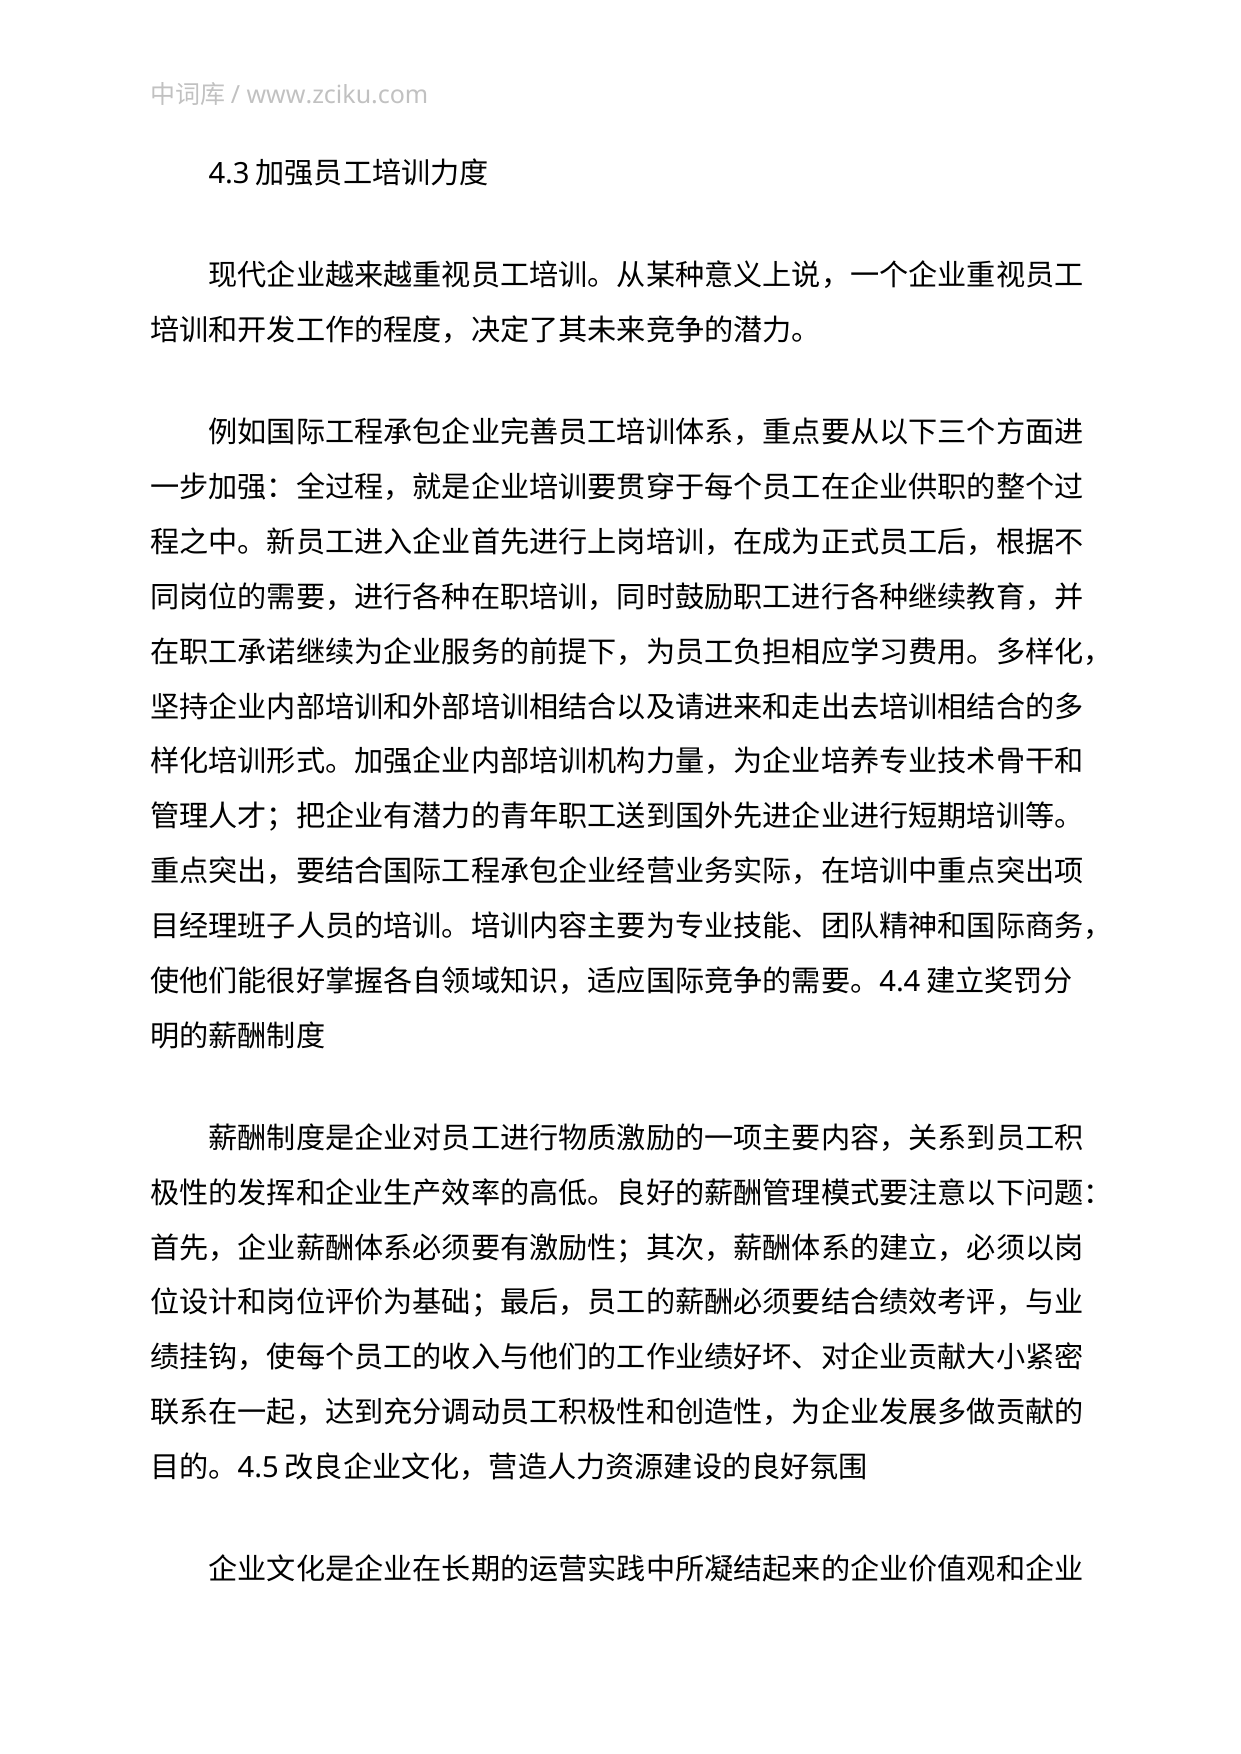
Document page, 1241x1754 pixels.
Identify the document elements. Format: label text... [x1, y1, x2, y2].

text 4.3加强员工培训力度 [150, 150, 1090, 192]
text 现代企业越来越重视员工培训。从某种意义上说，一个企业重视员工培训和开发工作的程度，决定了其未来竞争的潜力。 [150, 252, 1090, 349]
text 薪酬制度是企业对员工进行物质激励的一项主要内容，关系到员工积极性的发挥和企业生产效率的高低。良好的薪酬管理模式要注意以下问题：首先，企业薪酬体系必须要有激励性；其次，薪酬体系的建立，必须以岗位设计和岗位评价为基础；最后，员工的薪酬必须要结合绩效考评，与业绩挂钩，使每个员工的收入与他们的工作业绩好坏、对企业贡献大小紧密联系在一起，达到充分调动员工积极性和创造性，为企业发展多做贡献的目的。4.5改良企业文化，营造人力资源建设的良好氛围 [150, 1114, 1090, 1486]
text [150, 1546, 1090, 1588]
text 例如国际工程承包企业完善员工培训体系，重点要从以下三个方面进一步加强：全过程，就是企业培训要贯穿于每个员工在企业供职的整个过程之中。新员工进入企业首先进行上岗培训，在成为正式员工后，根据不同岗位的需要，进行各种在职培训，同时鼓励职工进行各种继续教育，并在职工承诺继续为企业服务的前提下，为员工负担相应学习费用。多样化，坚持企业内部培训和外部培训相结合以及请进来和走出去培训相结合的多样化培训形式。加强企业内部培训机构力量，为企业培养专业技术骨干和管理人才；把企业有潜力的青年职工送到国外先进企业进行短期培训等。重点突出，要结合国际工程承包企业经营业务实际，在培训中重点突出项目经理班子人员的培训。培训内容主要为专业技能、团队精神和国际商务，使他们能很好掌握各自领域知识，适应国际竞争的需要。4.4建立奖罚分明的薪酬制度 [150, 409, 1090, 1055]
